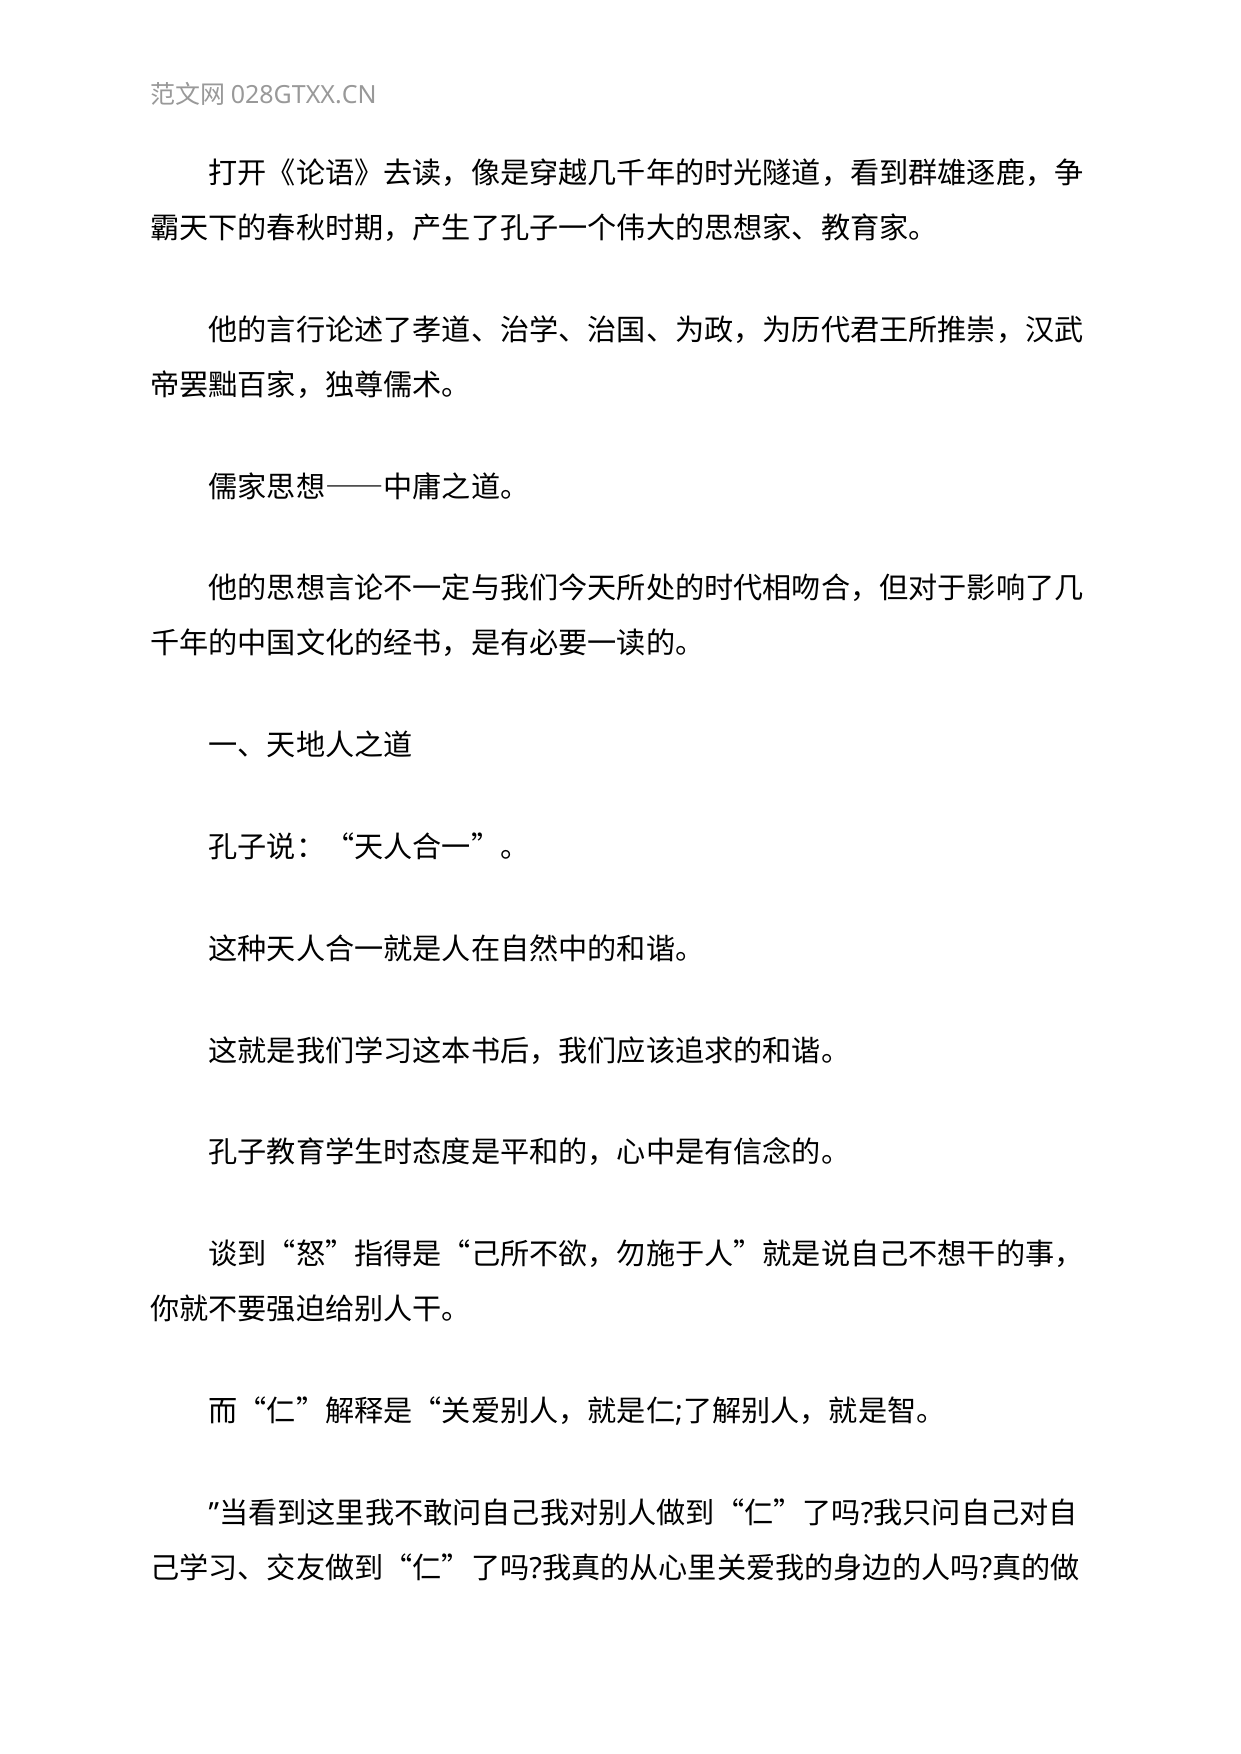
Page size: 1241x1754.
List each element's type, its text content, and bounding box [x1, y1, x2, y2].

text 一、天地人之道 [150, 722, 1090, 764]
text 这种天人合一就是人在自然中的和谐。 [150, 925, 1090, 968]
text 这就是我们学习这本书后，我们应该追求的和谐。 [150, 1027, 1090, 1069]
text 而“仁”解释是“关爱别人，就是仁;了解别人，就是智。 [150, 1387, 1090, 1430]
text 他的思想言论不一定与我们今天所处的时代相吻合，但对于影响了几千年的中国文化的经书，是有必要一读的。 [150, 565, 1090, 662]
text 他的言行论述了孝道、治学、治国、为政，为历代君王所推崇，汉武帝罢黜百家，独尊儒术。 [150, 307, 1090, 404]
text 孔子教育学生时态度是平和的，心中是有信念的。 [150, 1129, 1090, 1171]
text 儒家思想――中庸之道。 [150, 463, 1090, 506]
text 谈到“怒”指得是“己所不欲，勿施于人”就是说自己不想干的事，你就不要强迫给别人干。 [150, 1231, 1090, 1328]
text 打开《论语》去读，像是穿越几千年的时光隧道，看到群雄逐鹿，争霸天下的春秋时期，产生了孔子一个伟大的思想家、教育家。 [150, 150, 1090, 247]
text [150, 1489, 1090, 1587]
text 孔子说：“天人合一”。 [150, 823, 1090, 866]
